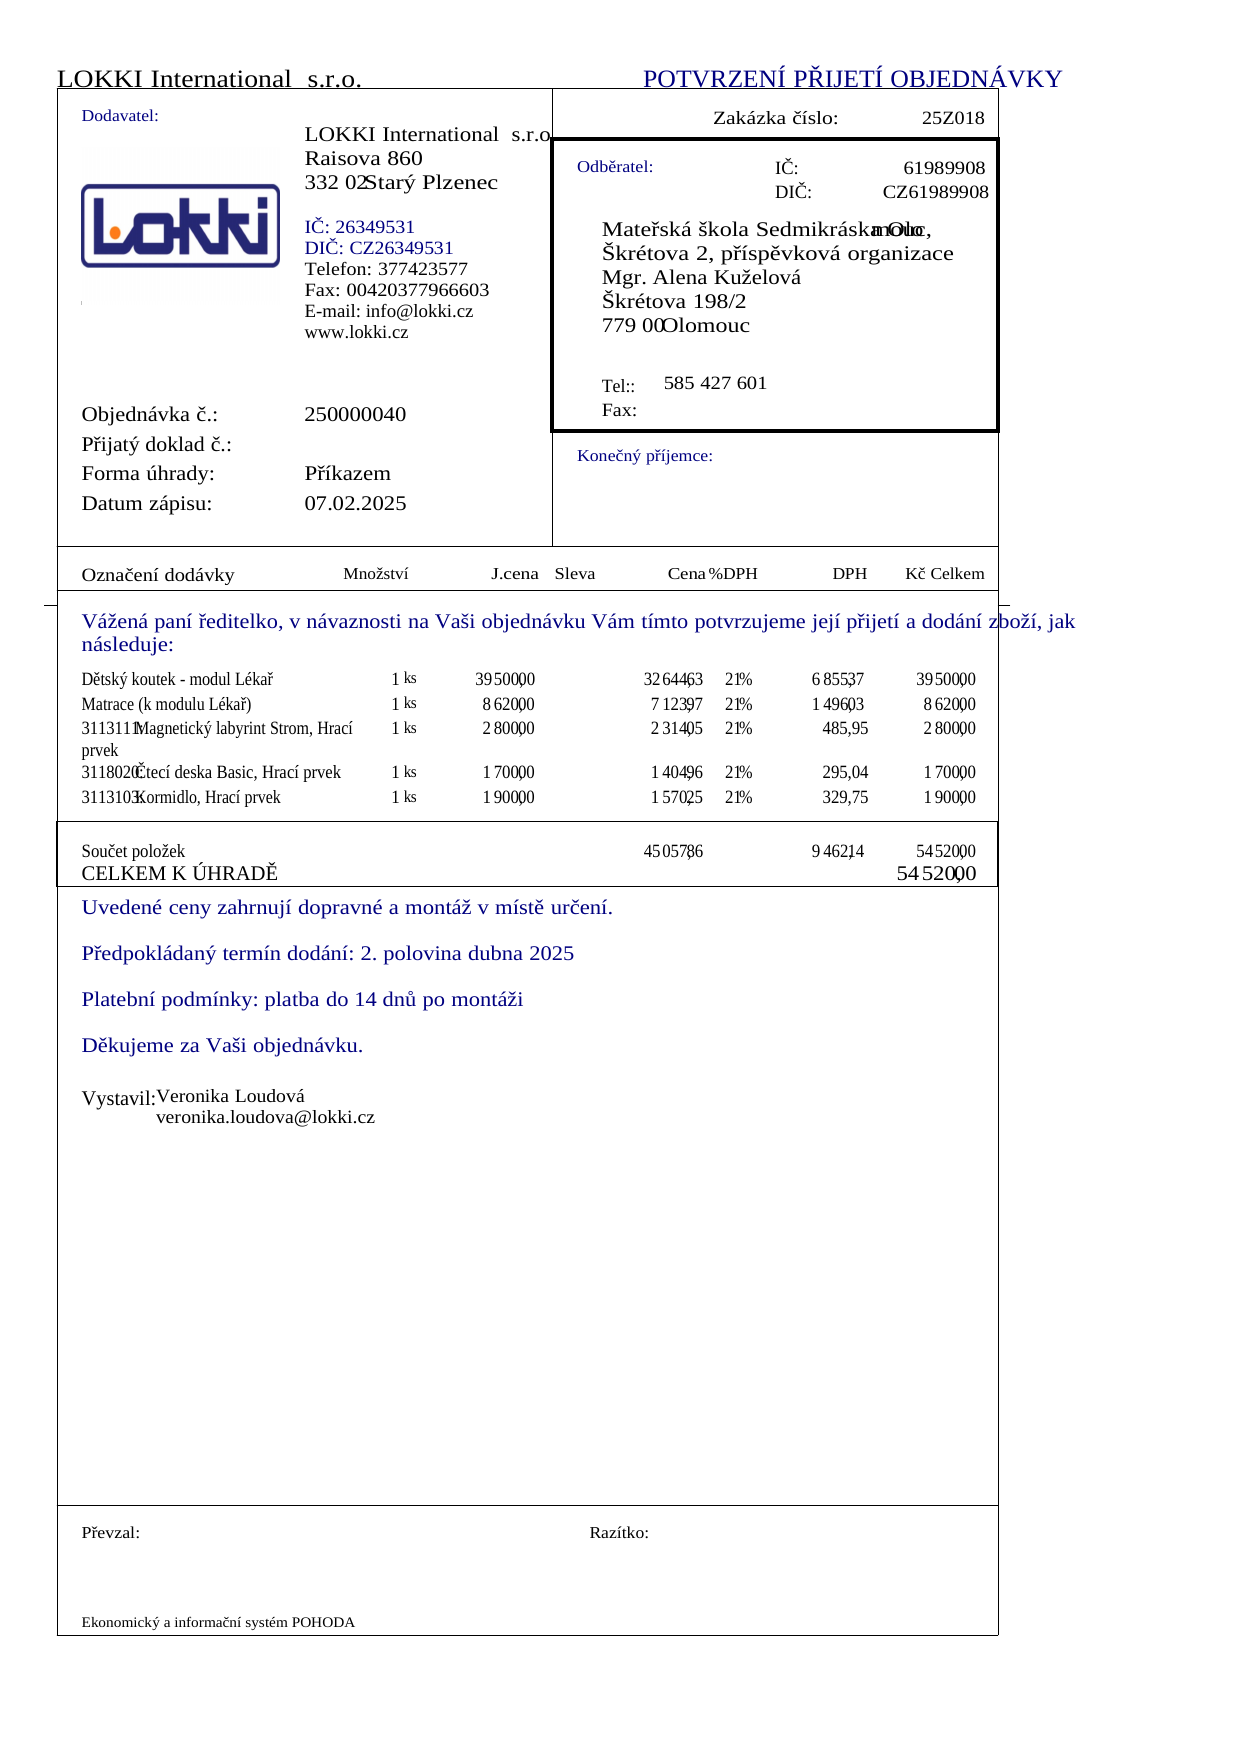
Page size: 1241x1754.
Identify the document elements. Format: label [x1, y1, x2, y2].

picture [81, 147, 280, 305]
